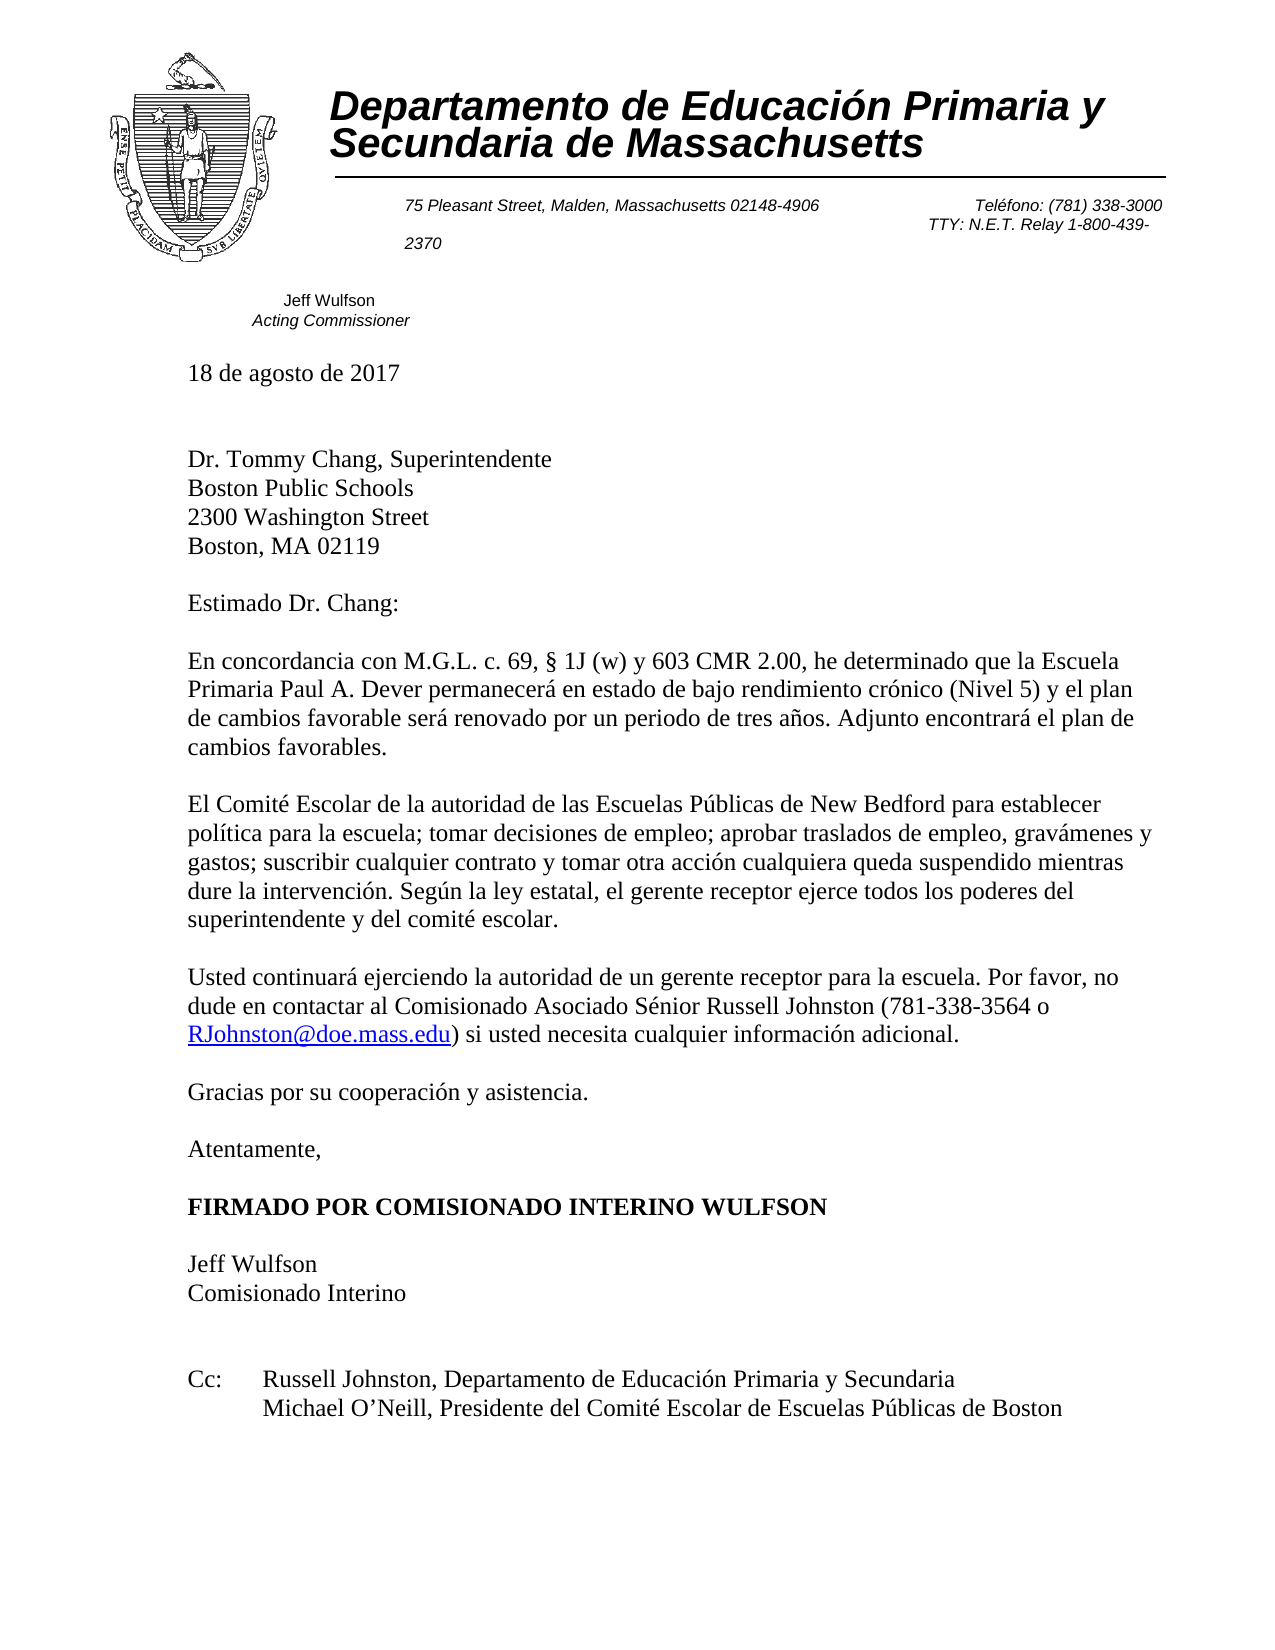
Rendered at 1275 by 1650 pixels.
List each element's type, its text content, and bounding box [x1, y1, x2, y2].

text Michael O’Neill, Presidente del Comité Escolar de Escuelas Públicas de Boston [187, 1393, 1162, 1422]
text Gracias por su cooperación y asistencia. [187, 1077, 1162, 1106]
text Boston Public Schools [187, 473, 1162, 502]
text Usted continuará ejerciendo la autoridad de un gerente receptor para la escuela. Por favor, no dude en contactar al Comisionado Asociado Sénior Russell Johnston (781-338-3564 o RJohnston@doe.mass.edu) si usted necesita cualquier información adicional. [187, 962, 1162, 1048]
text Jeff Wulfson [187, 1249, 1162, 1278]
text Departamento de Educación Primaria y Secundaria de Massachusetts [284, 90, 1162, 167]
text Atentamente, [187, 1134, 1162, 1163]
subtitle 75 Pleasant Street, Malden, Massachusetts 02148-4906 Teléfono: (781) 338-3000 [284, 195, 1162, 214]
text Jeff Wulfson [187, 291, 1162, 310]
text Dr. Tommy Chang, Superintendente [187, 444, 1162, 473]
text En concordancia con M.G.L. c. 69, § 1J (w) y 603 CMR 2.00, he determinado que la Escuela Primaria Paul A. Dever permanecerá en estado de bajo rendimiento crónico (Nivel 5) y el plan de cambios favorable será renovado por un periodo de tres años. Adjunto encontrará el plan de cambios favorables. [187, 646, 1162, 761]
text 2300 Washington Street [187, 502, 1162, 531]
text FIRMADO POR COMISIONADO INTERINO WULFSON [187, 1192, 1162, 1221]
text 18 de agosto de 2017 [187, 358, 1162, 387]
text Boston, MA 02119 [187, 531, 1162, 559]
subtitle TTY: N.E.T. Relay 1-800-439-2370 [284, 214, 1162, 253]
text Comisionado Interino [187, 1278, 1162, 1307]
text Acting Commissioner [187, 310, 1162, 329]
text Estimado Dr. Chang: [187, 588, 1162, 617]
text Cc: Russell Johnston, Departamento de Educación Primaria y Secundaria [187, 1364, 1162, 1393]
text El Comité Escolar de la autoridad de las Escuelas Públicas de New Bedford para establecer política para la escuela; tomar decisiones de empleo; aprobar traslados de empleo, gravámenes y gastos; suscribir cualquier contrato y tomar otra acción cualquiera queda suspendido mientras dure la intervención. Según la ley estatal, el gerente receptor ejerce todos los poderes del superintendente y del comité escolar. [187, 789, 1162, 933]
